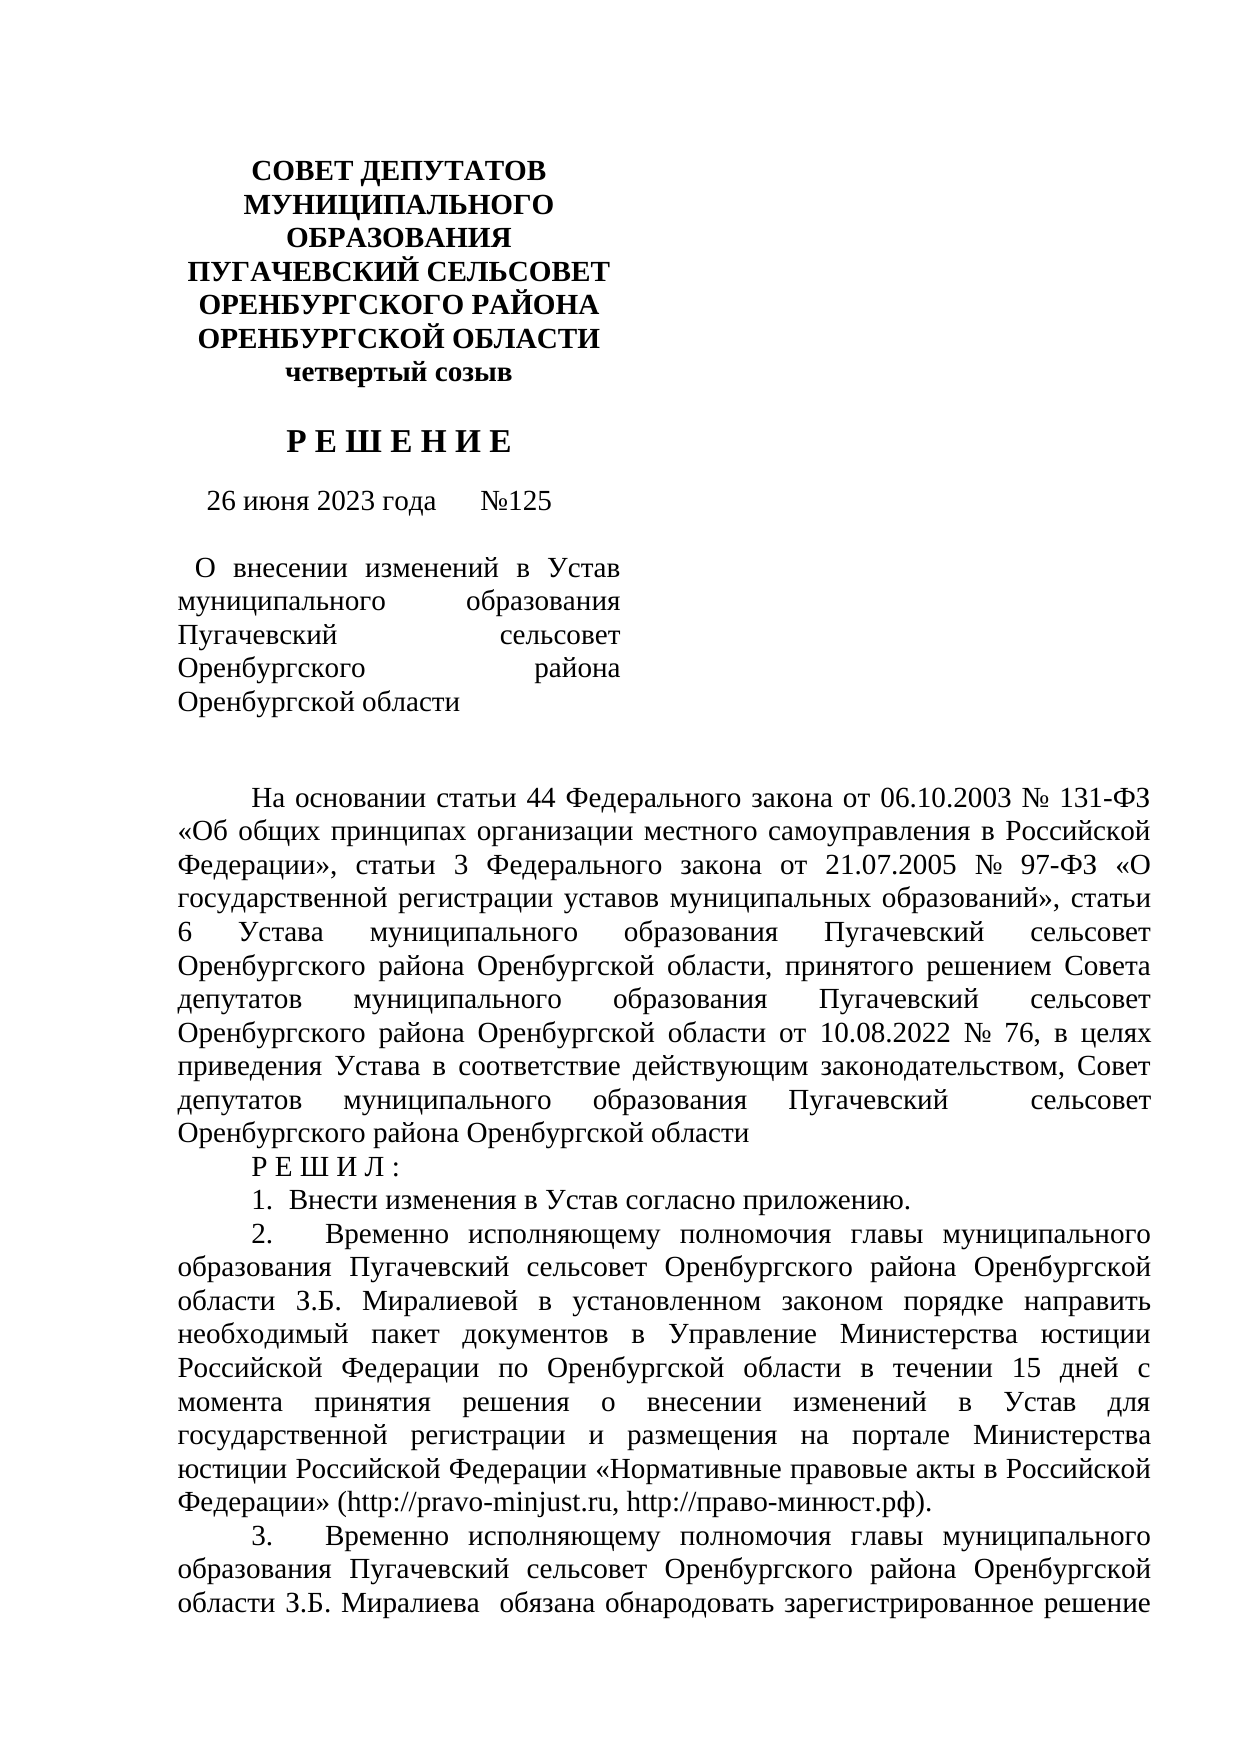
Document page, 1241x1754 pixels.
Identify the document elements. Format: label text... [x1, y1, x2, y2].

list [177, 1518, 1152, 1618]
table_cell О внесении изменений в Устав муниципального образования Пугачевский сельсовет Оренбургского района Оренбургской области [170, 550, 628, 718]
text На основании статьи 44 Федерального закона от 06.10.2003 № 131-ФЗ «Об общих принципах организации местного самоуправления в Российской Федерации», статьи 3 Федерального закона от 21.07.2005 № 97-ФЗ «О государственной регистрации уставов муниципальных образований», статьи 6 Устава муниципального образования Пугачевский сельсовет Оренбургского района Оренбургской области, принятого решением Совета депутатов муниципального образования Пугачевский сельсовет Оренбургского района Оренбургской области от 10.08.2022 № 76, в целях приведения Устава в соответствие действующим законодательством, Совет депутатов муниципального образования Пугачевский сельсовет Оренбургского района Оренбургской области [177, 780, 1152, 1149]
table_header СОВЕТ ДЕПУТАТОВ МУНИЦИПАЛЬНОГО ОБРАЗОВАНИЯ ПУГАЧЕВСКИЙ СЕЛЬСОВЕТ ОРЕНБУРГСКОГО РАЙОНА ОРЕНБУРГСКОЙ ОБЛАСТИ четвертый созыв Р Е Ш Е Н И Е [170, 153, 628, 483]
list Внести изменения в Устав согласно приложению. [251, 1182, 1152, 1216]
text Р Е Ш И Л : [177, 1149, 1152, 1182]
table_cell 26 июня 2023 года №125 [170, 483, 628, 550]
list Временно исполняющему полномочия главы муниципального образования Пугачевский сельсовет Оренбургского района Оренбургской области З.Б. Миралиевой в установленном законом порядке направить необходимый пакет документов в Управление Министерства юстиции Российской Федерации по Оренбургской области в течении 15 дней с момента принятия решения о внесении изменений в Устав для государственной регистрации и размещения на портале Министерства юстиции Российской Федерации «Нормативные правовые акты в Российской Федерации» (http://pravo-minjust.ru, http://право-минюст.рф). [177, 1216, 1152, 1518]
